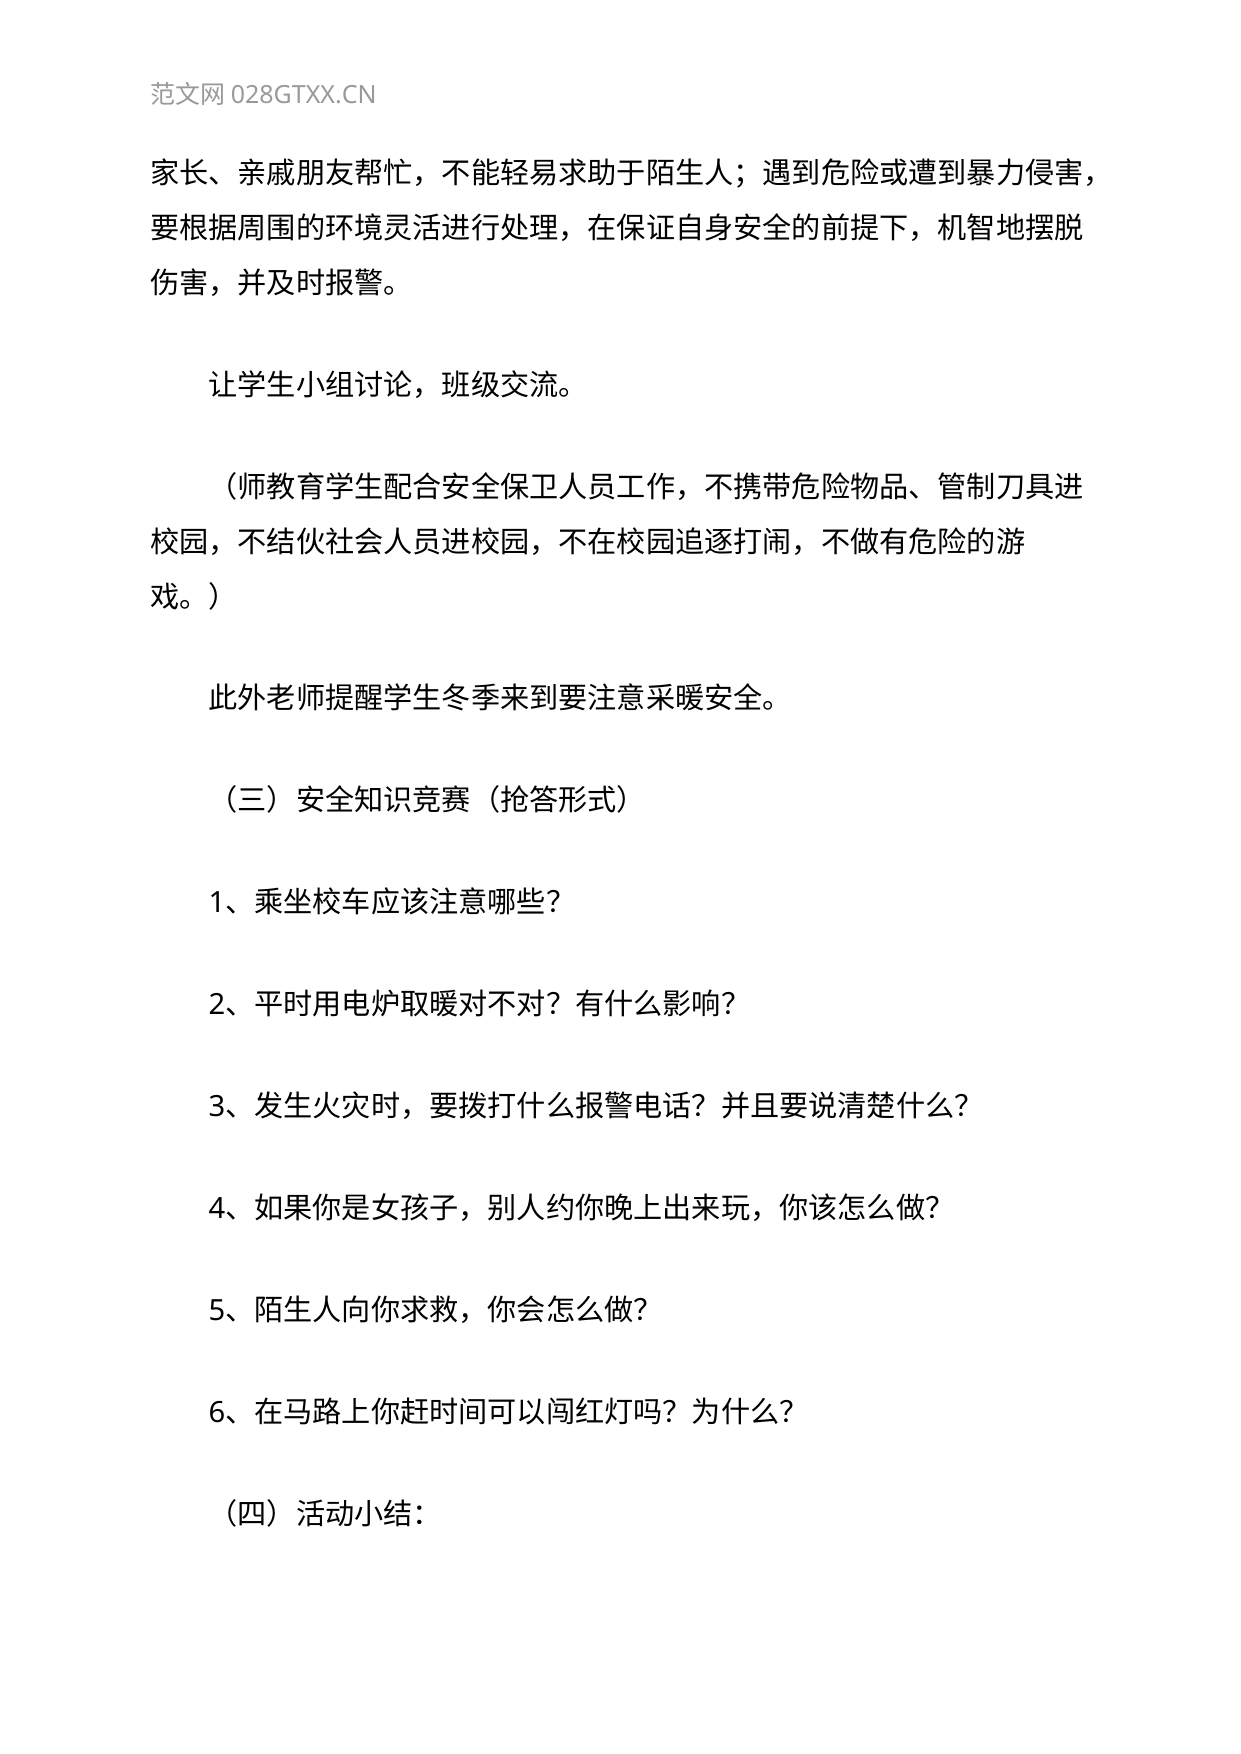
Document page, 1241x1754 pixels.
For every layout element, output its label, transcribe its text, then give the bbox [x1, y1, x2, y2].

text 1、乘坐校车应该注意哪些？ [150, 878, 1090, 921]
text 3、发生火灾时，要拨打什么报警电话？并且要说清楚什么？ [150, 1082, 1090, 1125]
text 6、在马路上你赶时间可以闯红灯吗？为什么？ [150, 1388, 1090, 1431]
text 2、平时用电炉取暖对不对？有什么影响？ [150, 980, 1090, 1023]
text （四）活动小结： [150, 1490, 1090, 1533]
text （师教育学生配合安全保卫人员工作，不携带危险物品、管制刀具进校园，不结伙社会人员进校园，不在校园追逐打闹，不做有危险的游戏。） [150, 463, 1090, 615]
text 让学生小组讨论，班级交流。 [150, 362, 1090, 404]
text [150, 150, 1090, 302]
text 此外老师提醒学生冬季来到要注意采暖安全。 [150, 675, 1090, 717]
text 4、如果你是女孩子，别人约你晚上出来玩，你该怎么做？ [150, 1184, 1090, 1227]
text 5、陌生人向你求救，你会怎么做？ [150, 1286, 1090, 1329]
text （三）安全知识竞赛（抢答形式） [150, 777, 1090, 819]
